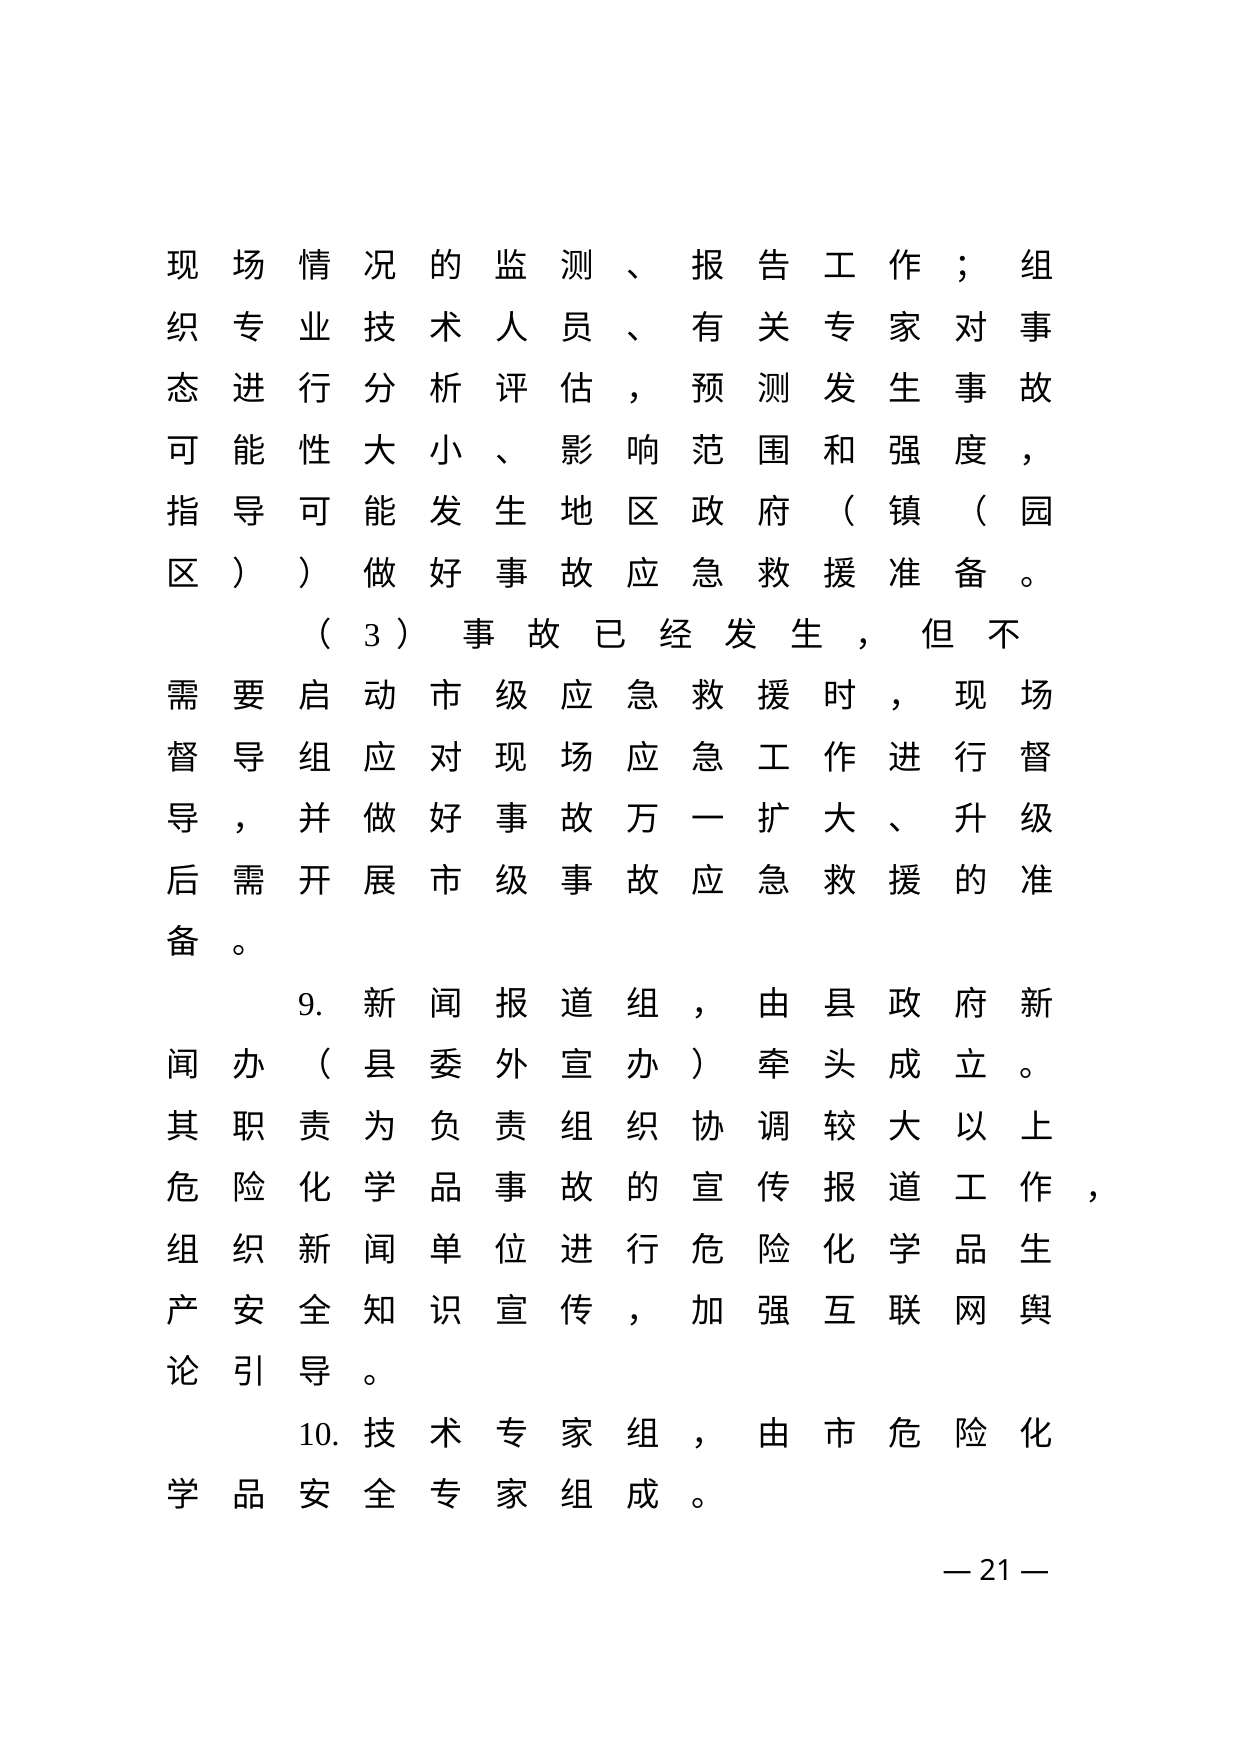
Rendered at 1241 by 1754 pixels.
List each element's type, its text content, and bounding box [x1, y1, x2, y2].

text 9. 新闻报道组，由县政府新闻办（县委外宣办）牵头成立。其职责为负责组织协调较大以上危险化学品事故的宣传报道工作，组织新闻单位进行危险化学品生产安全知识宣传，加强互联网舆论引导。 [167, 970, 1085, 1400]
text 10. 技术专家组，由市危险化学品安全专家组成。 [167, 1400, 1085, 1523]
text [167, 232, 1085, 601]
text （3）事故已经发生，但不需要启动市级应急救援时，现场督导组应对现场应急工作进行督导，并做好事故万一扩大、升级后需开展市级事故应急救援的准备。 [167, 601, 1085, 970]
